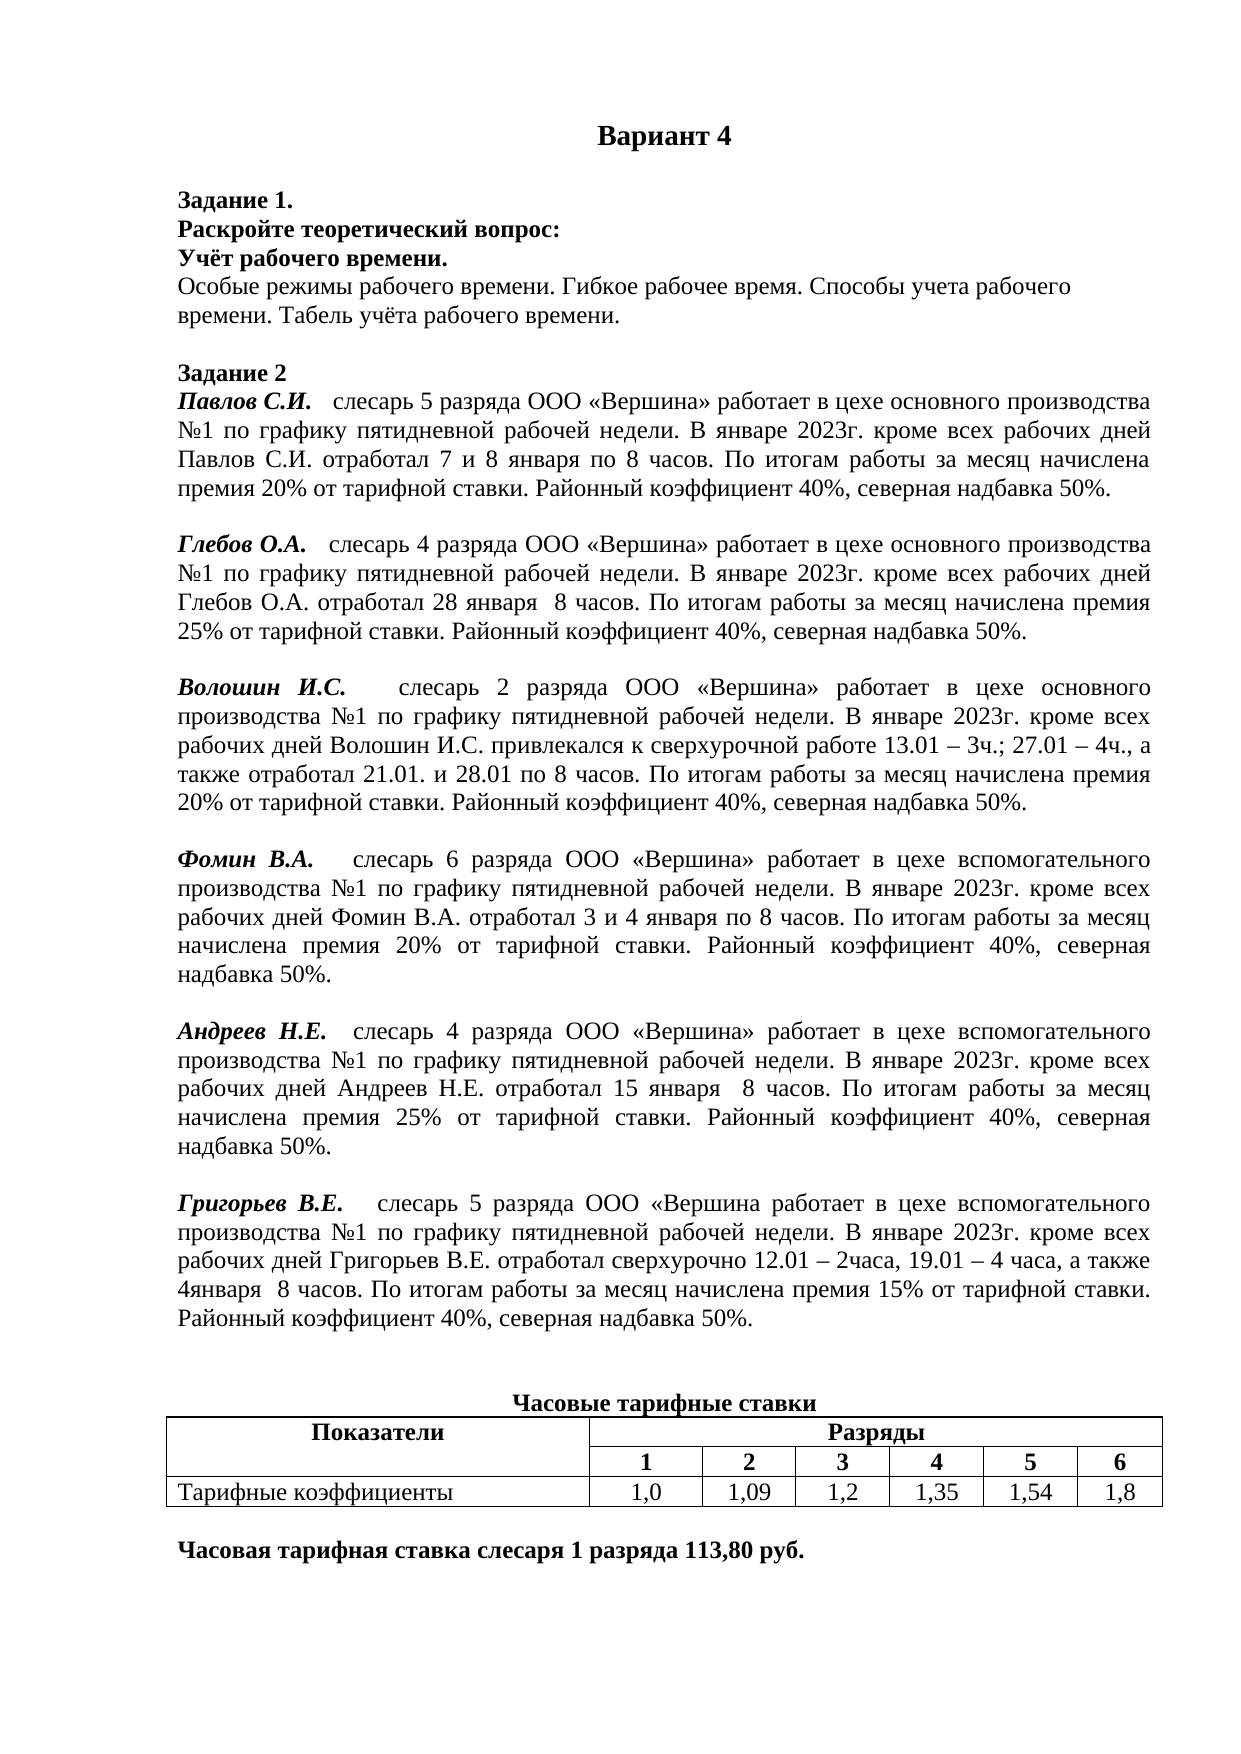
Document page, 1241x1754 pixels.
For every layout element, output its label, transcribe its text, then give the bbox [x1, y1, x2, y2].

text Часовая тарифная ставка слесаря 1 разряда 113,80 руб. [177, 1536, 1152, 1564]
table_cell 5 [984, 1447, 1077, 1476]
table_cell 1,54 [984, 1477, 1077, 1506]
table_cell 2 [703, 1447, 795, 1476]
text Фомин В.А. слесарь 6 разряда ООО «Вершина» работает в цехе вспомогательного производства №1 по графику пятидневной рабочей недели. В январе 2023г. кроме всех рабочих дней Фомин В.А. отработал 3 и 4 января по 8 часов. По итогам работы за месяц начислена премия 20% от тарифной ставки. Районный коэффициент 40%, северная надбавка 50%. [177, 844, 1152, 988]
text Раскройте теоретический вопрос: [177, 214, 1152, 243]
text Учёт рабочего времени. [177, 243, 1152, 271]
table_header Разряды [590, 1418, 1162, 1446]
table_cell 1,2 [796, 1477, 889, 1506]
text Вариант 4 [177, 118, 1152, 152]
text Григорьев В.Е. слесарь 5 разряда ООО «Вершина работает в цехе вспомогательного производства №1 по графику пятидневной рабочей недели. В январе 2023г. кроме всех рабочих дней Григорьев В.Е. отработал сверхурочно 12.01 – 2часа, 19.01 – 4 часа, а также 4января 8 часов. По итогам работы за месяц начислена премия 15% от тарифной ставки. Районный коэффициент 40%, северная надбавка 50%. [177, 1188, 1152, 1332]
text Андреев Н.Е. слесарь 4 разряда ООО «Вершина» работает в цехе вспомогательного производства №1 по графику пятидневной рабочей недели. В январе 2023г. кроме всех рабочих дней Андреев Н.Е. отработал 15 января 8 часов. По итогам работы за месяц начислена премия 25% от тарифной ставки. Районный коэффициент 40%, северная надбавка 50%. [177, 1016, 1152, 1160]
text Волошин И.С. слесарь 2 разряда ООО «Вершина» работает в цехе основного производства №1 по графику пятидневной рабочей недели. В январе 2023г. кроме всех рабочих дней Волошин И.С. привлекался к сверхурочной работе 13.01 – 3ч.; 27.01 – 4ч., а также отработал 21.01. и 28.01 по 8 часов. По итогам работы за месяц начислена премия 20% от тарифной ставки. Районный коэффициент 40%, северная надбавка 50%. [177, 672, 1152, 816]
table_cell 1,35 [890, 1477, 983, 1506]
text Задание 1. [177, 185, 1152, 214]
text Особые режимы рабочего времени. Гибкое рабочее время. Способы учета рабочего времени. Табель учёта рабочего времени. [177, 271, 1152, 329]
table_cell 3 [796, 1447, 889, 1476]
text Глебов О.А. слесарь 4 разряда ООО «Вершина» работает в цехе основного производства №1 по графику пятидневной рабочей недели. В январе 2023г. кроме всех рабочих дней Глебов О.А. отработал 28 января 8 часов. По итогам работы за месяц начислена премия 25% от тарифной ставки. Районный коэффициент 40%, северная надбавка 50%. [177, 529, 1152, 644]
table_header Показатели [167, 1418, 589, 1476]
text Павлов С.И. слесарь 5 разряда ООО «Вершина» работает в цехе основного производства №1 по графику пятидневной рабочей недели. В январе 2023г. кроме всех рабочих дней Павлов С.И. отработал 7 и 8 января по 8 часов. По итогам работы за месяц начислена премия 20% от тарифной ставки. Районный коэффициент 40%, северная надбавка 50%. [177, 386, 1152, 501]
text Часовые тарифные ставки [177, 1388, 1152, 1416]
table_cell 1 [590, 1447, 702, 1476]
table_cell 1,0 [590, 1477, 702, 1506]
text Задание 2 [177, 358, 1152, 386]
table_cell Тарифные коэффициенты [167, 1477, 589, 1506]
table_cell 6 [1078, 1447, 1162, 1476]
table_cell 1,8 [1078, 1477, 1162, 1506]
table_cell 4 [890, 1447, 983, 1476]
table_cell 1,09 [703, 1477, 795, 1506]
